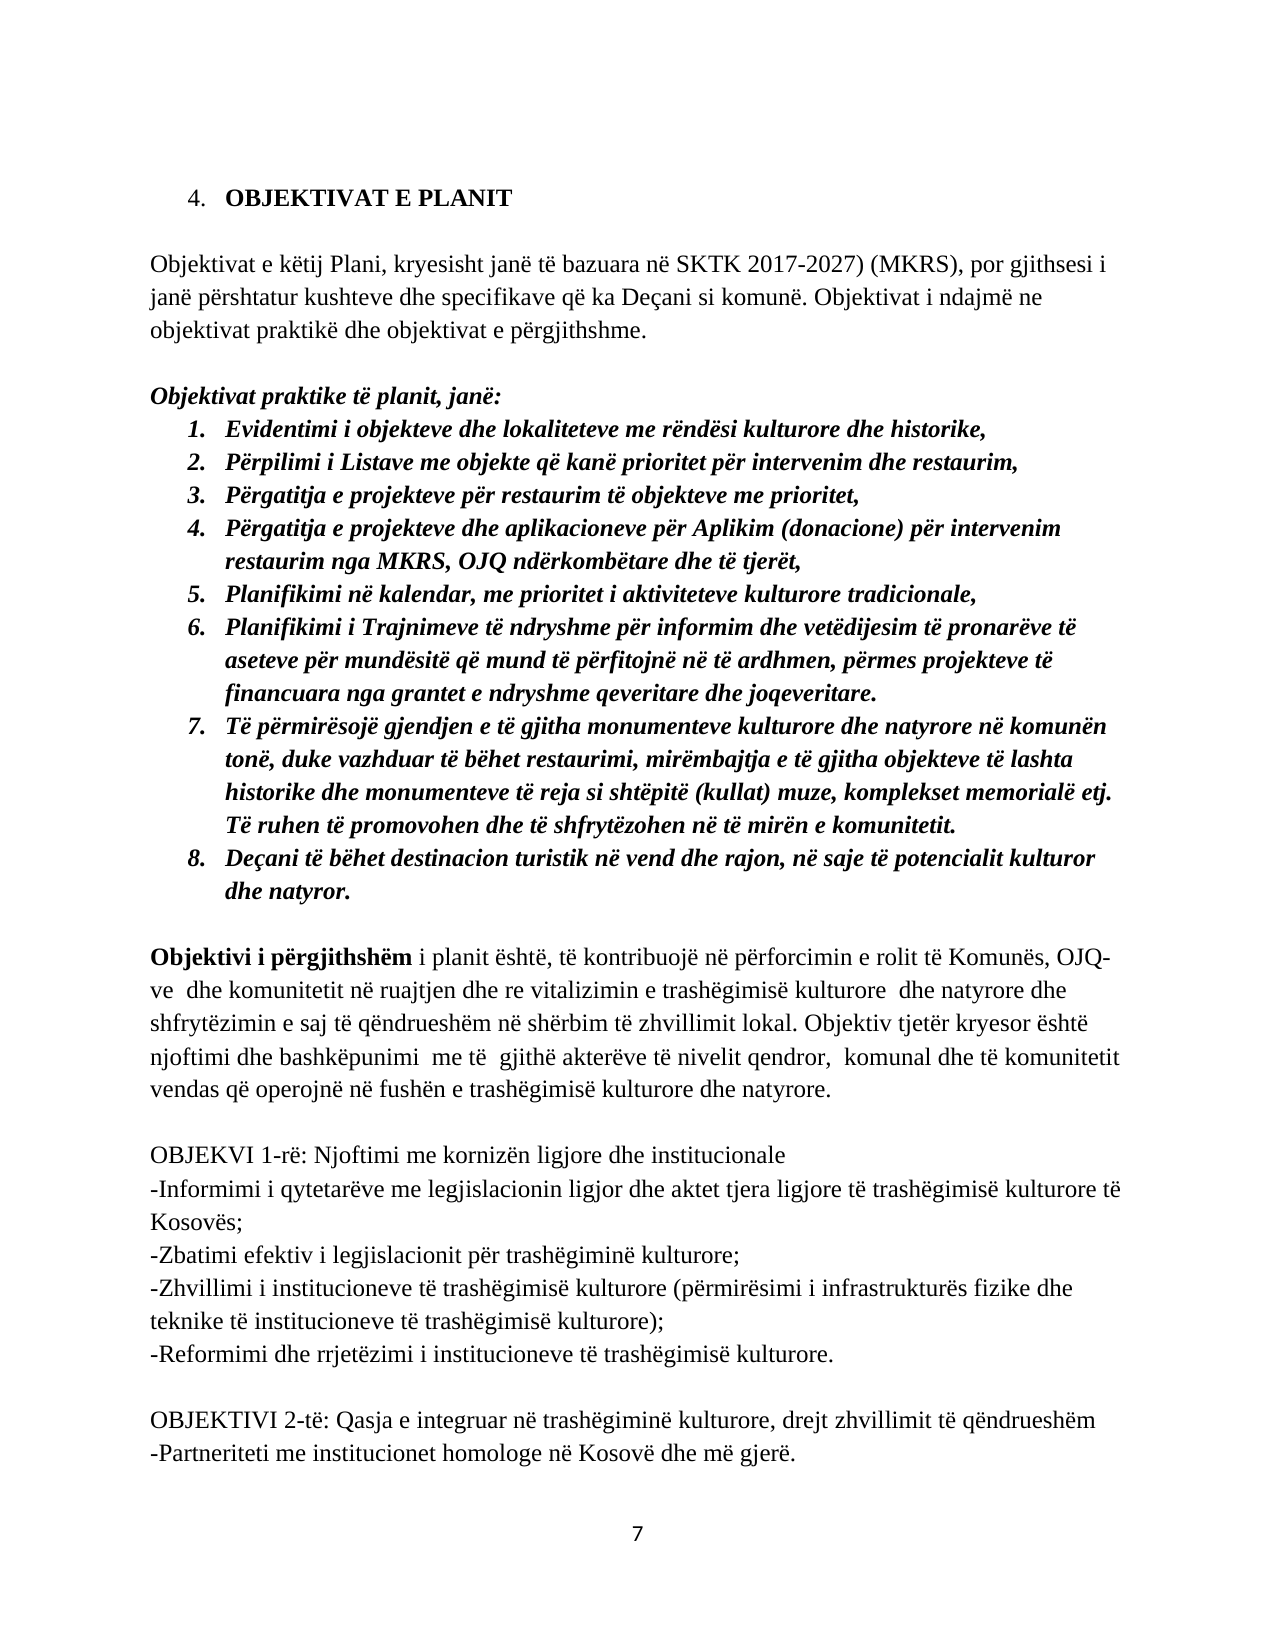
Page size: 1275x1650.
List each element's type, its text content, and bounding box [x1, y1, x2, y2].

list OBJEKTIVAT E PLANIT [187, 183, 1125, 212]
text -Zbatimi efektiv i legjislacionit për trashëgiminë kulturore; [150, 1240, 1125, 1268]
list Përgatitja e projekteve dhe aplikacioneve për Aplikim (donacione) për intervenim restaurim nga MKRS, OJQ ndërkombëtare dhe të tjerët, [187, 513, 1125, 575]
text -Partneriteti me institucionet homologe në Kosovë dhe më gjerë. [150, 1438, 1125, 1467]
text Objektivi i përgjithshëm i planit është, të kontribuojë në përforcimin e rolit të Komunës, OJQ-ve dhe komunitetit në ruajtjen dhe re vitalizimin e trashëgimisë kulturore dhe natyrore dhe shfrytëzimin e saj të qëndrueshëm në shërbim të zhvillimit lokal. Objektiv tjetër kryesor është njoftimi dhe bashkëpunimi me të gjithë akterëve të nivelit qendror, komunal dhe të komunitetit vendas që operojnë në fushën e trashëgimisë kulturore dhe natyrore. [150, 942, 1125, 1103]
list Evidentimi i objekteve dhe lokaliteteve me rëndësi kulturore dhe historike, [187, 414, 1125, 443]
text Objektivat e këtij Plani, kryesisht janë të bazuara në SKTK 2017-2027) (MKRS), por gjithsesi i janë përshtatur kushteve dhe specifikave që ka Deçani si komunë. Objektivat i ndajmë ne objektivat praktikë dhe objektivat e përgjithshme. [150, 249, 1125, 344]
list Përgatitja e projekteve për restaurim të objekteve me prioritet, [187, 480, 1125, 509]
text Objektivat praktike të planit, janë: [150, 381, 1125, 410]
list Planifikimi i Trajnimeve të ndryshme për informim dhe vetëdijesim të pronarëve të aseteve për mundësitë që mund të përfitojnë në të ardhmen, përmes projekteve të financuara nga grantet e ndryshme qeveritare dhe joqeveritare. [187, 612, 1125, 707]
text OBJEKTIVI 2-të: Qasja e integruar në trashëgiminë kulturore, drejt zhvillimit të qëndrueshëm [150, 1405, 1125, 1433]
text -Reformimi dhe rrjetëzimi i institucioneve të trashëgimisë kulturore. [150, 1339, 1125, 1367]
list Deçani të bëhet destinacion turistik në vend dhe rajon, në saje të potencialit kulturor dhe natyror. [187, 843, 1125, 905]
list Të përmirësojë gjendjen e të gjitha monumenteve kulturore dhe natyrore në komunën tonë, duke vazhduar të bëhet restaurimi, mirëmbajtja e të gjitha objekteve të lashta historike dhe monumenteve të reja si shtëpitë (kullat) muze, komplekset memorialë etj. Të ruhen të promovohen dhe të shfrytëzohen në të mirën e komunitetit. [187, 711, 1125, 839]
list Planifikimi në kalendar, me prioritet i aktiviteteve kulturore tradicionale, [187, 579, 1125, 608]
text -Zhvillimi i institucioneve të trashëgimisë kulturore (përmirësimi i infrastrukturës fizike dhe teknike të institucioneve të trashëgimisë kulturore); [150, 1273, 1125, 1334]
list Përpilimi i Listave me objekte që kanë prioritet për intervenim dhe restaurim, [187, 447, 1125, 476]
text -Informimi i qytetarëve me legjislacionin ligjor dhe aktet tjera ligjore të trashëgimisë kulturore të Kosovës; [150, 1174, 1125, 1235]
text OBJEKVI 1-rë: Njoftimi me kornizën ligjore dhe institucionale [150, 1141, 1125, 1169]
